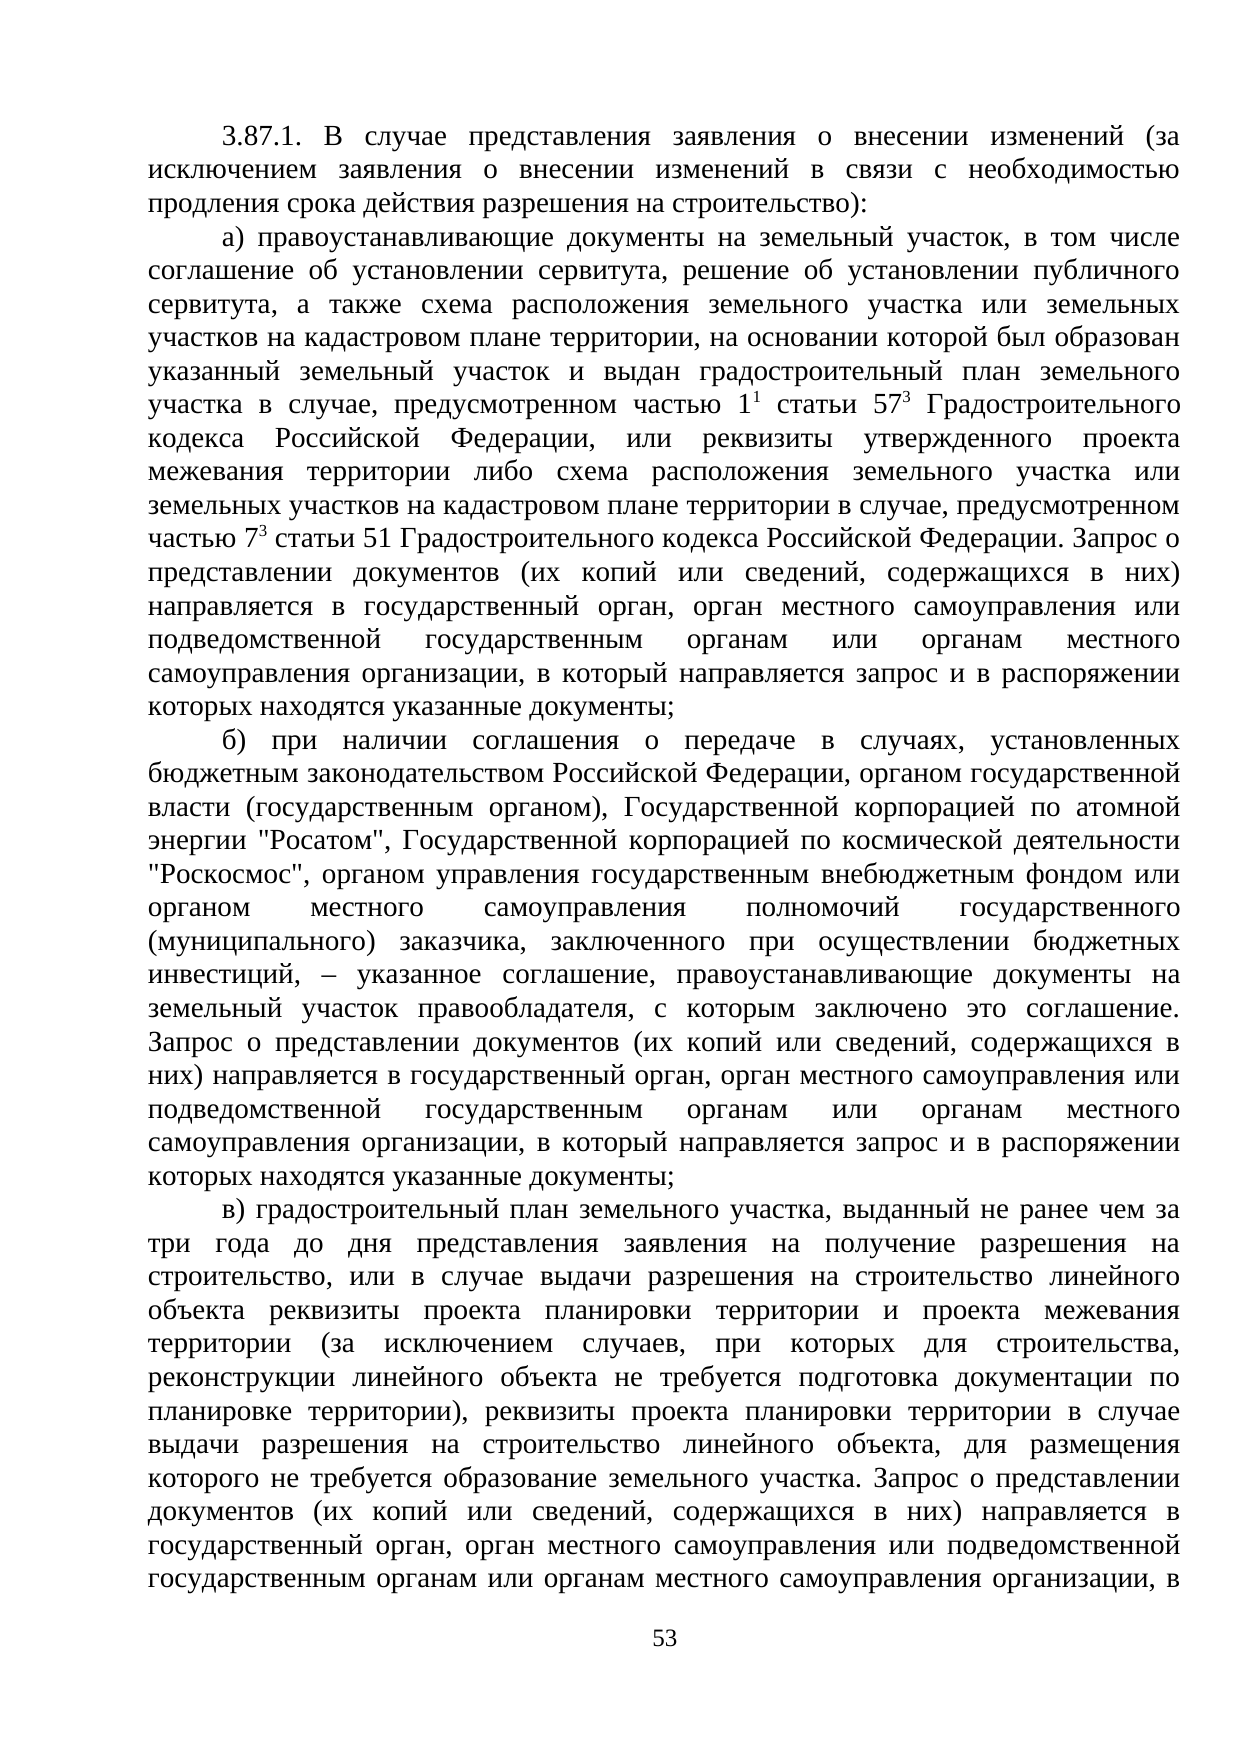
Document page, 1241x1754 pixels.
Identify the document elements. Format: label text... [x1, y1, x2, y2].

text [148, 1191, 1181, 1594]
text а) правоустанавливающие документы на земельный участок, в том числе соглашение об установлении сервитута, решение об установлении публичного сервитута, а также схема расположения земельного участка или земельных участков на кадастровом плане территории, на основании которой был образован указанный земельный участок и выдан градостроительный план земельного участка в случае, предусмотренном частью 11 статьи 573 Градостроительного кодекса Российской Федерации, или реквизиты утвержденного проекта межевания территории либо схема расположения земельного участка или земельных участков на кадастровом плане территории в случае, предусмотренном частью 73 статьи 51 Градостроительного кодекса Российской Федерации. Запрос о представлении документов (их копий или сведений, содержащихся в них) направляется в государственный орган, орган местного самоуправления или подведомственной государственным органам или органам местного самоуправления организации, в который направляется запрос и в распоряжении которых находятся указанные документы; [148, 219, 1181, 722]
text 3.87.1. В случае представления заявления о внесении изменений (за исключением заявления о внесении изменений в связи с необходимостью продления срока действия разрешения на строительство): [148, 118, 1181, 219]
text б) при наличии соглашения о передаче в случаях, установленных бюджетным законодательством Российской Федерации, органом государственной власти (государственным органом), Государственной корпорацией по атомной энергии "Росатом", Государственной корпорацией по космической деятельности "Роскосмос", органом управления государственным внебюджетным фондом или органом местного самоуправления полномочий государственного (муниципального) заказчика, заключенного при осуществлении бюджетных инвестиций, – указанное соглашение, правоустанавливающие документы на земельный участок правообладателя, с которым заключено это соглашение. Запрос о представлении документов (их копий или сведений, содержащихся в них) направляется в государственный орган, орган местного самоуправления или подведомственной государственным органам или органам местного самоуправления организации, в который направляется запрос и в распоряжении которых находятся указанные документы; [148, 722, 1181, 1191]
